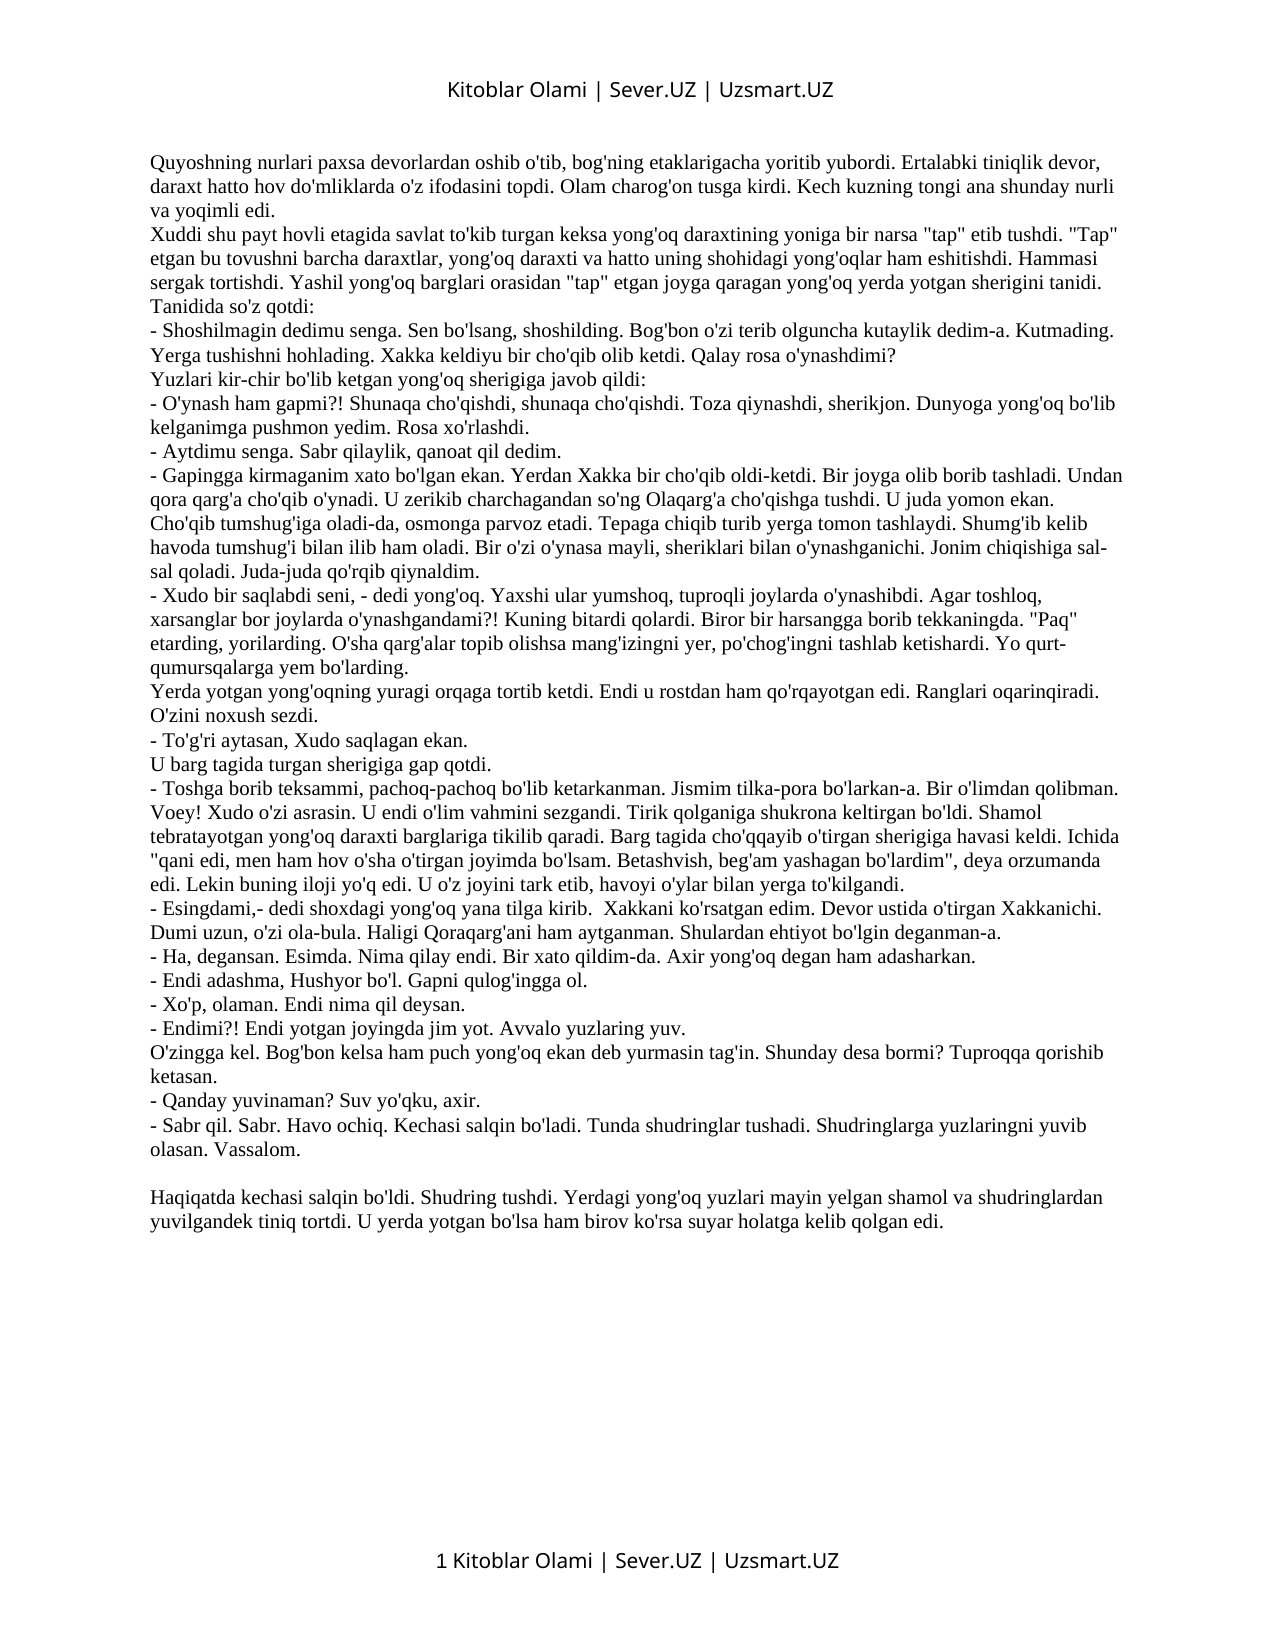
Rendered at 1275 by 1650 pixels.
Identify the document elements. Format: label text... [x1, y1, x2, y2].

text U barg tagida turgan sherigiga gap qotdi. [150, 752, 1125, 776]
text - Ha, degansan. Esimda. Nima qilay endi. Bir xato qildim-da. Axir yong'oq degan ham adasharkan. [150, 944, 1125, 968]
text - To'g'ri aytasan, Xudo saqlagan ekan. [150, 727, 1125, 752]
text Haqiqatda kechasi salqin bo'ldi. Shudring tushdi. Yerdagi yong'oq yuzlari mayin yelgan shamol va shudringlardan yuvilgandek tiniq tortdi. U yerda yotgan bo'lsa ham birov ko'rsa suyar holatga kelib qolgan edi. [150, 1184, 1125, 1233]
text Quyoshning nurlari paxsa devorlardan oshib o'tib, bog'ning etaklarigacha yoritib yubordi. Ertalabki tiniqlik devor, daraxt hatto hov do'mliklarda o'z ifodasini topdi. Olam charog'on tusga kirdi. Kech kuzning tongi ana shunday nurli va yoqimli edi. [150, 150, 1125, 222]
text - Qanday yuvinaman? Suv yo'qku, axir. [150, 1088, 1125, 1112]
text - Aytdimu senga. Sabr qilaylik, qanoat qil dedim. [150, 439, 1125, 463]
text O'zingga kel. Bog'bon kelsa ham puch yong'oq ekan deb yurmasin tag'in. Shunday desa bormi? Tuproqqa qorishib ketasan. [150, 1040, 1125, 1088]
text Xuddi shu payt hovli etagida savlat to'kib turgan keksa yong'oq daraxtining yoniga bir narsa "tap" etib tushdi. "Tap" etgan bu tovushni barcha daraxtlar, yong'oq daraxti va hatto uning shohidagi yong'oqlar ham eshitishdi. Hammasi sergak tortishdi. Yashil yong'oq barglari orasidan "tap" etgan joyga qaragan yong'oq yerda yotgan sherigini tanidi. Tanidida so'z qotdi: [150, 222, 1125, 318]
text - O'ynash ham gapmi?! Shunaqa cho'qishdi, shunaqa cho'qishdi. Toza qiynashdi, sherikjon. Dunyoga yong'oq bo'lib kelganimga pushmon yedim. Rosa xo'rlashdi. [150, 391, 1125, 439]
text - Xo'p, olaman. Endi nima qil deysan. [150, 992, 1125, 1016]
text - Toshga borib teksammi, pachoq-pachoq bo'lib ketarkanman. Jismim tilka-pora bo'larkan-a. Bir o'limdan qolibman. Voey! Xudo o'zi asrasin. U endi o'lim vahmini sezgandi. Tirik qolganiga shukrona keltirgan bo'ldi. Shamol tebratayotgan yong'oq daraxti barglariga tikilib qaradi. Barg tagida cho'qqayib o'tirgan sherigiga havasi keldi. Ichida "qani edi, men ham hov o'sha o'tirgan joyimda bo'lsam. Betashvish, beg'am yashagan bo'lardim", deya orzumanda edi. Lekin buning iloji yo'q edi. U o'z joyini tark etib, havoyi o'ylar bilan yerga to'kilgandi. [150, 776, 1125, 896]
text - Xudo bir saqlabdi seni, - dedi yong'oq. Yaxshi ular yumshoq, tuproqli joylarda o'ynashibdi. Agar toshloq, xarsanglar bor joylarda o'ynashgandami?! Kuning bitardi qolardi. Biror bir harsangga borib tekkaningda. "Paq" etarding, yorilarding. O'sha qarg'alar topib olishsa mang'izingni yer, po'chog'ingni tashlab ketishardi. Yo qurt-qumursqalarga yem bo'larding. [150, 583, 1125, 679]
text Yerda yotgan yong'oqning yuragi orqaga tortib ketdi. Endi u rostdan ham qo'rqayotgan edi. Ranglari oqarinqiradi. O'zini noxush sezdi. [150, 679, 1125, 727]
text Yuzlari kir-chir bo'lib ketgan yong'oq sherigiga javob qildi: [150, 367, 1125, 391]
text - Endimi?! Endi yotgan joyingda jim yot. Avvalo yuzlaring yuv. [150, 1016, 1125, 1040]
text - Shoshilmagin dedimu senga. Sen bo'lsang, shoshilding. Bog'bon o'zi terib olguncha kutaylik dedim-a. Kutmading. Yerga tushishni hohlading. Xakka keldiyu bir cho'qib olib ketdi. Qalay rosa o'ynashdimi? [150, 318, 1125, 367]
text - Endi adashma, Hushyor bo'l. Gapni qulog'ingga ol. [150, 968, 1125, 992]
text - Esingdami,- dedi shoxdagi yong'oq yana tilga kirib. Xakkani ko'rsatgan edim. Devor ustida o'tirgan Xakkanichi. Dumi uzun, o'zi ola-bula. Haligi Qoraqarg'ani ham aytganman. Shulardan ehtiyot bo'lgin deganman-a. [150, 896, 1125, 944]
text - Gapingga kirmaganim xato bo'lgan ekan. Yerdan Xakka bir cho'qib oldi-ketdi. Bir joyga olib borib tashladi. Undan qora qarg'a cho'qib o'ynadi. U zerikib charchagandan so'ng Olaqarg'a cho'qishga tushdi. U juda yomon ekan. Cho'qib tumshug'iga oladi-da, osmonga parvoz etadi. Tepaga chiqib turib yerga tomon tashlaydi. Shumg'ib kelib havoda tumshug'i bilan ilib ham oladi. Bir o'zi o'ynasa mayli, sheriklari bilan o'ynashganichi. Jonim chiqishiga sal-sal qoladi. Juda-juda qo'rqib qiynaldim. [150, 463, 1125, 583]
text - Sabr qil. Sabr. Havo ochiq. Kechasi salqin bo'ladi. Tunda shudringlar tushadi. Shudringlarga yuzlaringni yuvib olasan. Vassalom. [150, 1112, 1125, 1161]
